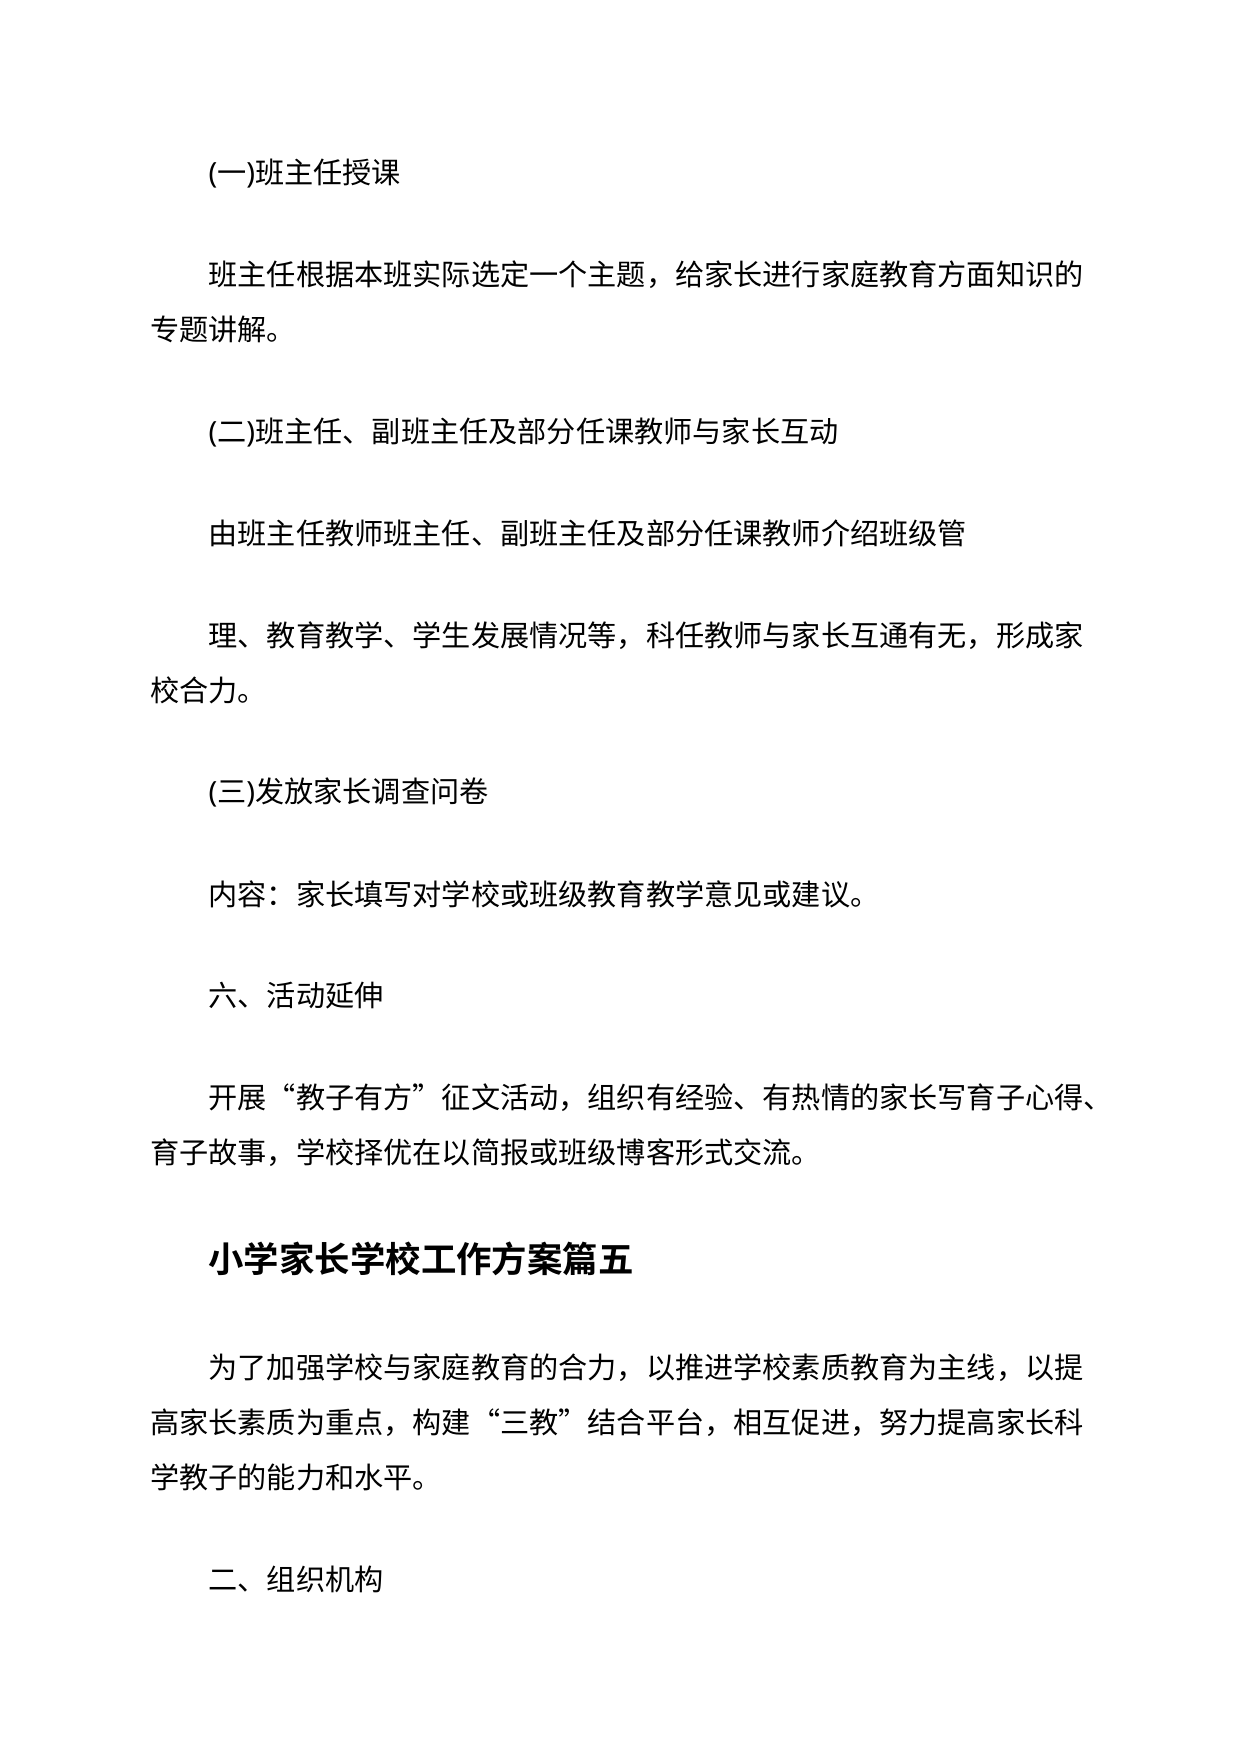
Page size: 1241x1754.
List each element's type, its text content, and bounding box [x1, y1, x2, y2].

text 班主任根据本班实际选定一个主题，给家长进行家庭教育方面知识的专题讲解。 [150, 252, 1090, 349]
text 内容：家长填写对学校或班级教育教学意见或建议。 [150, 871, 1090, 913]
text 开展“教子有方”征文活动，组织有经验、有热情的家长写育子心得、育子故事，学校择优在以简报或班级博客形式交流。 [150, 1074, 1090, 1172]
text (一)班主任授课 [150, 150, 1090, 192]
text 二、组织机构 [150, 1556, 1090, 1598]
text 为了加强学校与家庭教育的合力，以推进学校素质教育为主线，以提高家长素质为重点，构建“三教”结合平台，相互促进，努力提高家长科学教子的能力和水平。 [150, 1345, 1090, 1497]
text 由班主任教师班主任、副班主任及部分任课教师介绍班级管 [150, 511, 1090, 553]
text 小学家长学校工作方案篇五 [150, 1231, 1090, 1282]
text (三)发放家长调查问卷 [150, 769, 1090, 811]
text 六、活动延伸 [150, 973, 1090, 1015]
text (二)班主任、副班主任及部分任课教师与家长互动 [150, 409, 1090, 451]
text 理、教育教学、学生发展情况等，科任教师与家长互通有无，形成家校合力。 [150, 612, 1090, 709]
